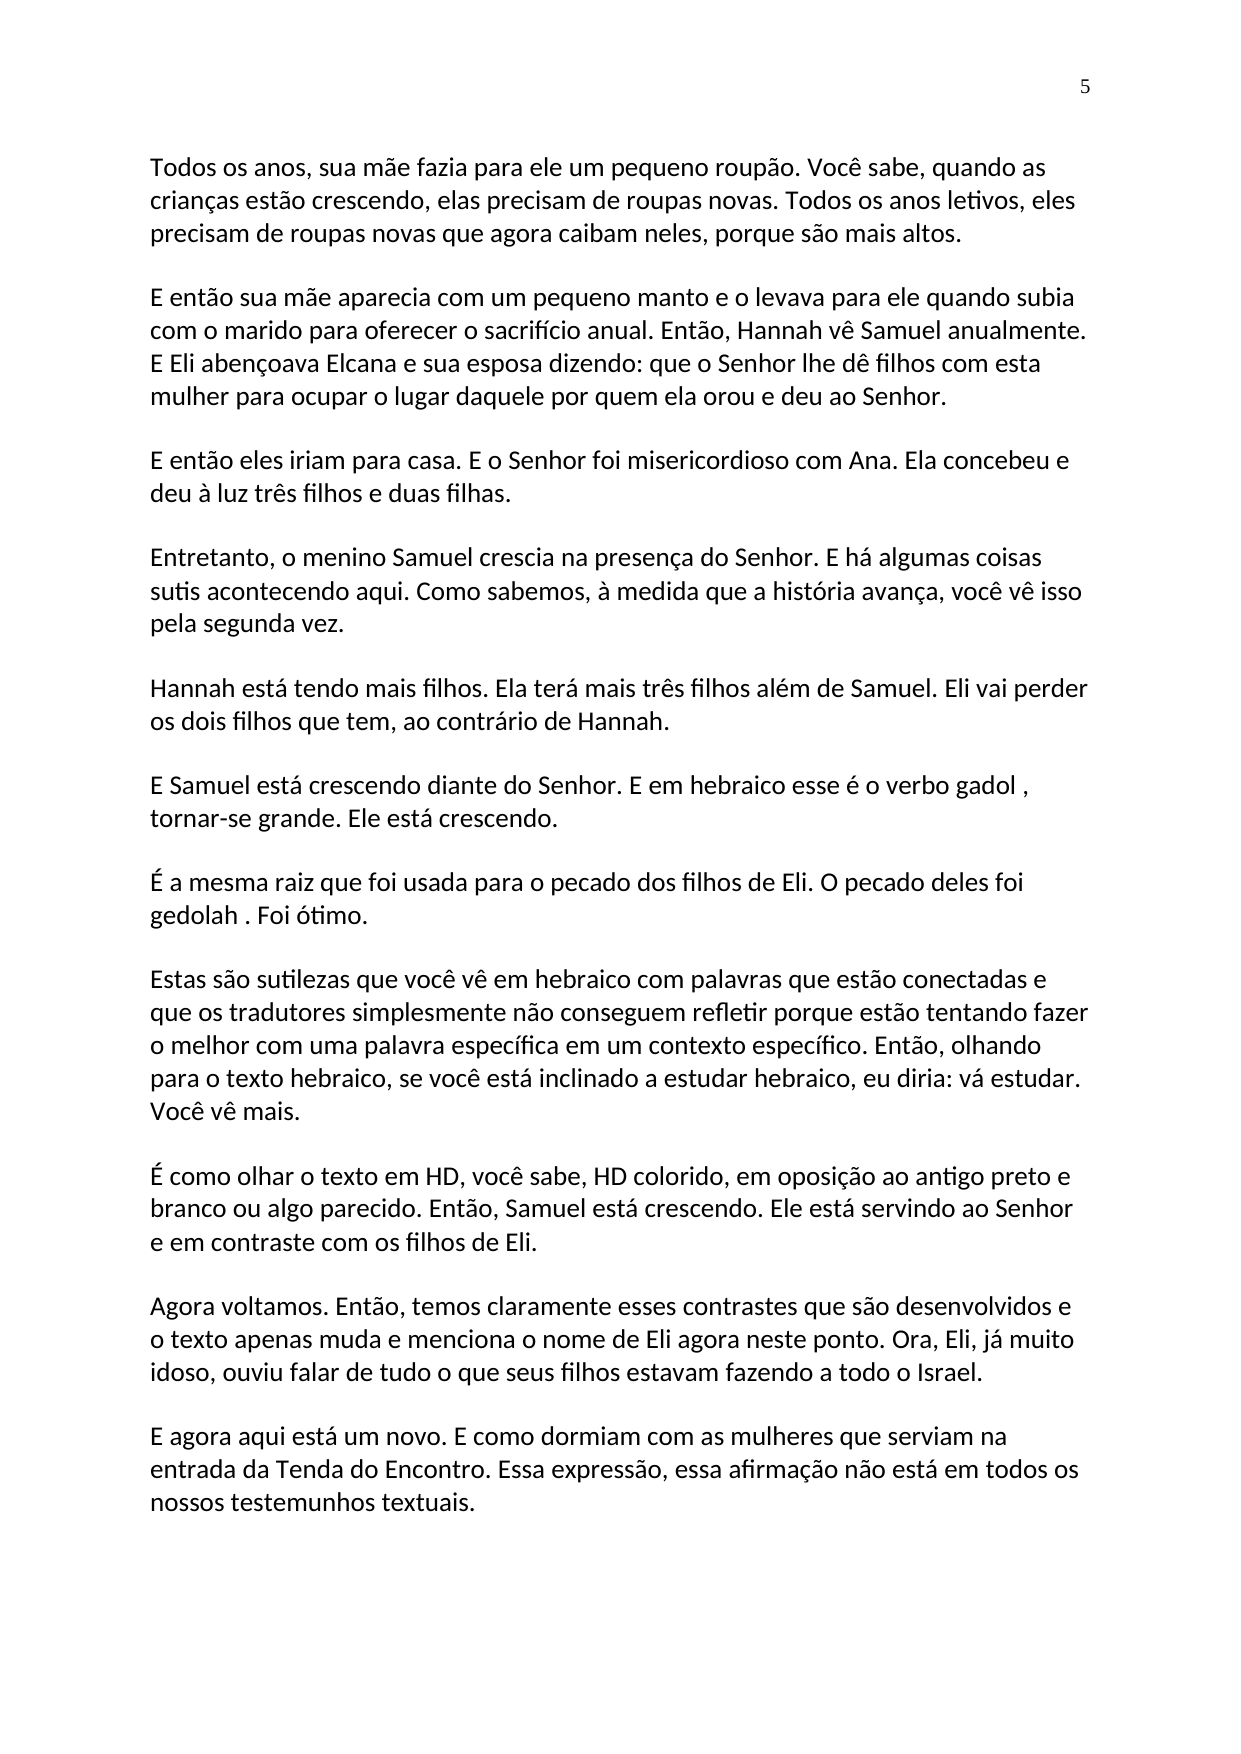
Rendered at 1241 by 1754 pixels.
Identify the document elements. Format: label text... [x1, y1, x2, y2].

text Entretanto, o menino Samuel crescia na presença do Senhor. E há algumas coisas sutis acontecendo aqui. Como sabemos, à medida que a história avança, você vê isso pela segunda vez. [150, 541, 1090, 640]
text É como olhar o texto em HD, você sabe, HD colorido, em oposição ao antigo preto e branco ou algo parecido. Então, Samuel está crescendo. Ele está servindo ao Senhor e em contraste com os filhos de Eli. [150, 1159, 1090, 1258]
text É a mesma raiz que foi usada para o pecado dos filhos de Eli. O pecado deles foi gedolah . Foi ótimo. [150, 865, 1090, 931]
text Todos os anos, sua mãe fazia para ele um pequeno roupão. Você sabe, quando as crianças estão crescendo, elas precisam de roupas novas. Todos os anos letivos, eles precisam de roupas novas que agora caibam neles, porque são mais altos. [150, 150, 1090, 249]
text E então sua mãe aparecia com um pequeno manto e o levava para ele quando subia com o marido para oferecer o sacrifício anual. Então, Hannah vê Samuel anualmente. E Eli abençoava Elcana e sua esposa dizendo: que o Senhor lhe dê filhos com esta mulher para ocupar o lugar daquele por quem ela orou e deu ao Senhor. [150, 280, 1090, 412]
text Estas são sutilezas que você vê em hebraico com palavras que estão conectadas e que os tradutores simplesmente não conseguem refletir porque estão tentando fazer o melhor com uma palavra específica em um contexto específico. Então, olhando para o texto hebraico, se você está inclinado a estudar hebraico, eu diria: vá estudar. Você vê mais. [150, 962, 1090, 1127]
text E então eles iriam para casa. E o Senhor foi misericordioso com Ana. Ela concebeu e deu à luz três filhos e duas filhas. [150, 443, 1090, 509]
text Agora voltamos. Então, temos claramente esses contrastes que são desenvolvidos e o texto apenas muda e menciona o nome de Eli agora neste ponto. Ora, Eli, já muito idoso, ouviu falar de tudo o que seus filhos estavam fazendo a todo o Israel. [150, 1289, 1090, 1388]
text Hannah está tendo mais filhos. Ela terá mais três filhos além de Samuel. Eli vai perder os dois filhos que tem, ao contrário de Hannah. [150, 671, 1090, 737]
text E Samuel está crescendo diante do Senhor. E em hebraico esse é o verbo gadol , tornar-se grande. Ele está crescendo. [150, 768, 1090, 834]
text E agora aqui está um novo. E como dormiam com as mulheres que serviam na entrada da Tenda do Encontro. Essa expressão, essa afirmação não está em todos os nossos testemunhos textuais. [150, 1419, 1090, 1518]
